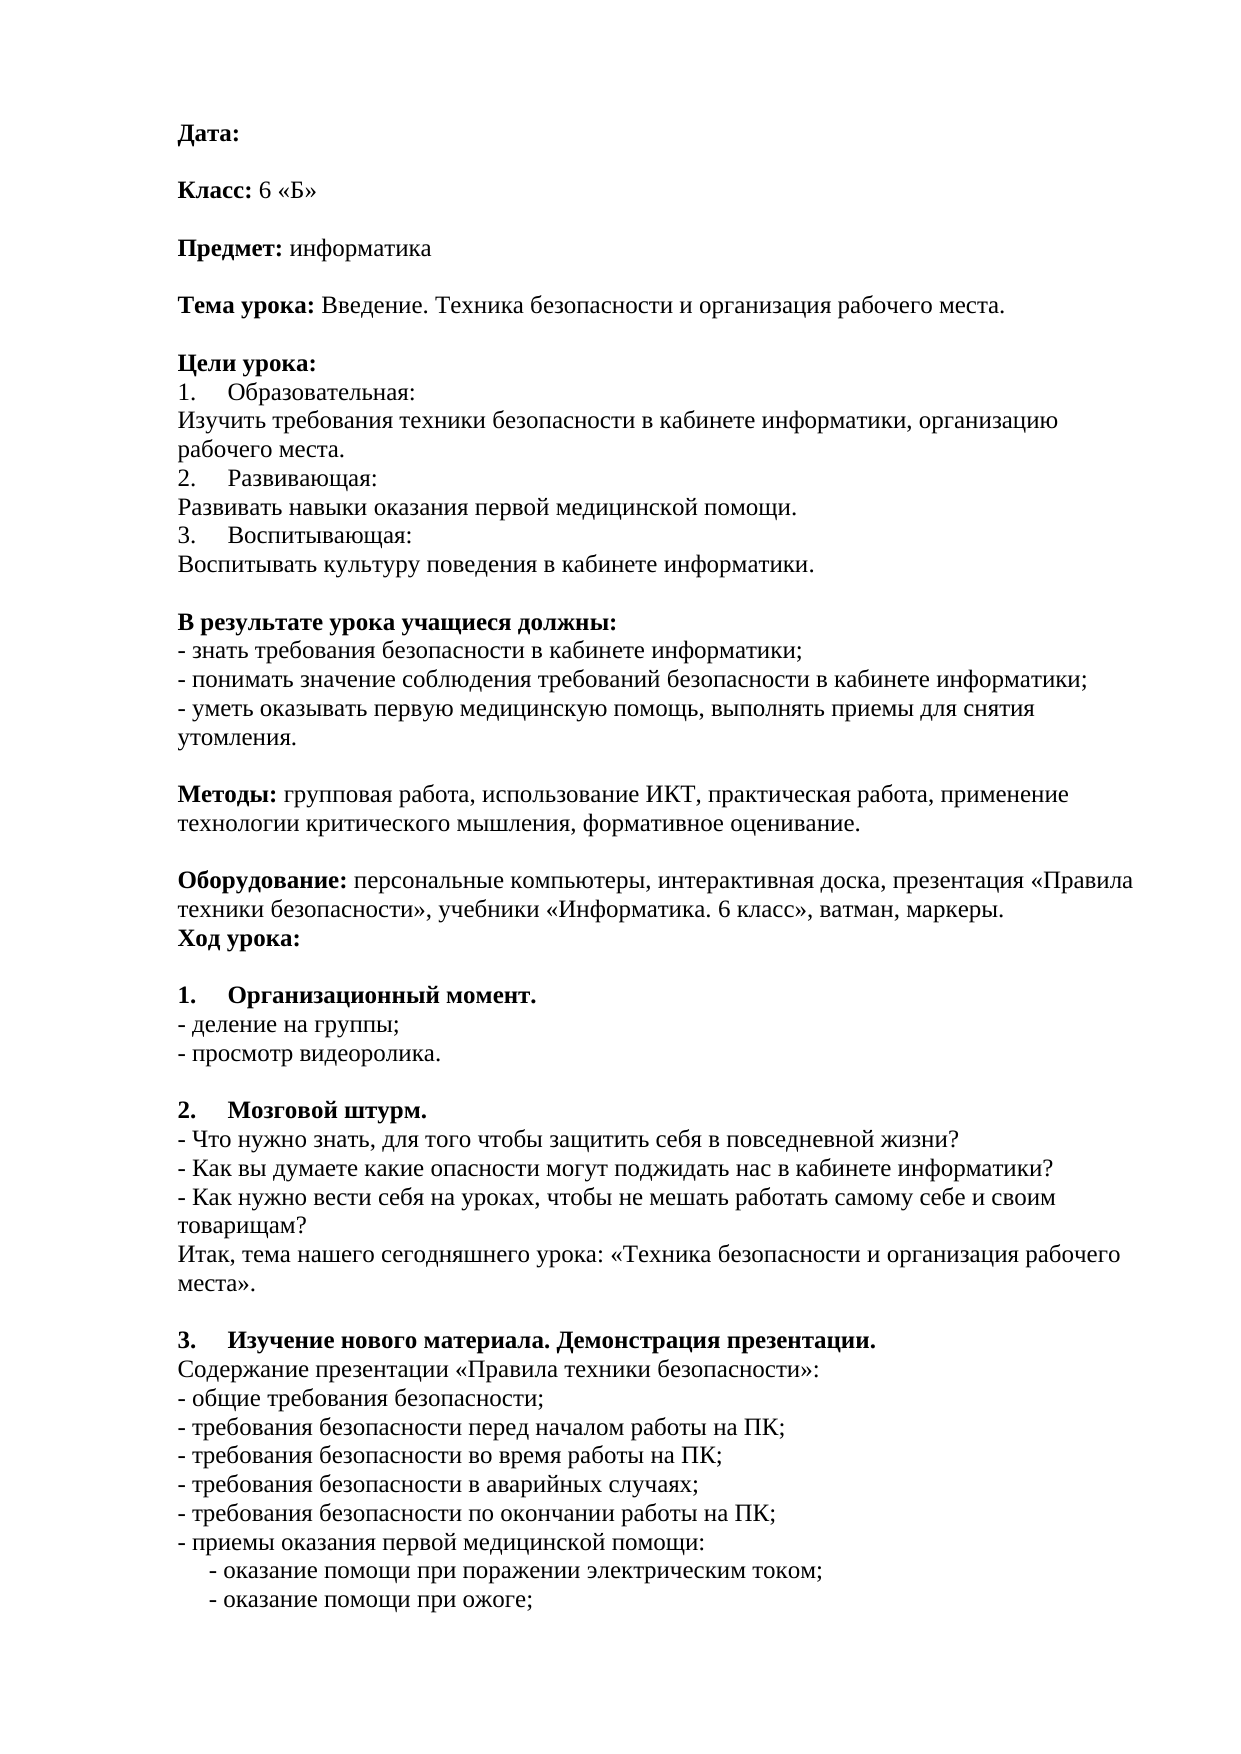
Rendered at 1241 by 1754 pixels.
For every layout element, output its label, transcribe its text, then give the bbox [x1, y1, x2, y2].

text - общие требования безопасности; [177, 1383, 1152, 1412]
text Ход урока: [177, 923, 1152, 952]
text - знать требования безопасности в кабинете информатики; [177, 636, 1152, 664]
text - приемы оказания первой медицинской помощи: [177, 1527, 1152, 1556]
text Оборудование: персональные компьютеры, интерактивная доска, презентация «Правила техники безопасности», учебники «Информатика. 6 класс», ватман, маркеры. [177, 866, 1152, 923]
text - требования безопасности перед началом работы на ПК; [177, 1412, 1152, 1441]
text - требования безопасности во время работы на ПК; [177, 1441, 1152, 1469]
text Изучить требования техники безопасности в кабинете информатики, организацию рабочего места. [177, 406, 1152, 463]
text Тема урока: Введение. Техника безопасности и организация рабочего места. [177, 291, 1152, 319]
text 3. Воспитывающая: [177, 521, 1152, 549]
text - Как вы думаете какие опасности могут поджидать нас в кабинете информатики? [177, 1153, 1152, 1182]
text - деление на группы; [177, 1009, 1152, 1038]
text - понимать значение соблюдения требований безопасности в кабинете информатики; [177, 664, 1152, 693]
text Содержание презентации «Правила техники безопасности»: [177, 1354, 1152, 1383]
text - Как нужно вести себя на уроках, чтобы не мешать работать самому себе и своим товарищам? [177, 1182, 1152, 1239]
text Предмет: информатика [177, 233, 1152, 262]
text - уметь оказывать первую медицинскую помощь, выполнять приемы для снятия утомления. [177, 693, 1152, 751]
text Методы: групповая работа, использование ИКТ, практическая работа, применение технологии критического мышления, формативное оценивание. [177, 779, 1152, 837]
text 1. Образовательная: [177, 377, 1152, 406]
text Цели урока: [177, 348, 1152, 377]
text 2. Развивающая: [177, 463, 1152, 492]
text Развивать навыки оказания первой медицинской помощи. [177, 492, 1152, 521]
text 3. Изучение нового материала. Демонстрация презентации. [177, 1326, 1152, 1354]
text Воспитывать культуру поведения в кабинете информатики. [177, 549, 1152, 578]
text - оказание помощи при ожоге; [177, 1584, 1152, 1613]
text - Что нужно знать, для того чтобы защитить себя в повседневной жизни? [177, 1124, 1152, 1153]
text Дата: [177, 118, 1152, 147]
text 2. Мозговой штурм. [177, 1096, 1152, 1124]
text - просмотр видеоролика. [177, 1038, 1152, 1067]
text Итак, тема нашего сегодняшнего урока: «Техника безопасности и организация рабочего места». [177, 1239, 1152, 1297]
text Класс: 6 «Б» [177, 176, 1152, 204]
text - оказание помощи при поражении электрическим током; [177, 1556, 1152, 1584]
text 1. Организационный момент. [177, 981, 1152, 1009]
text В результате урока учащиеся должны: [177, 607, 1152, 636]
text - требования безопасности по окончании работы на ПК; [177, 1498, 1152, 1527]
text - требования безопасности в аварийных случаях; [177, 1469, 1152, 1498]
